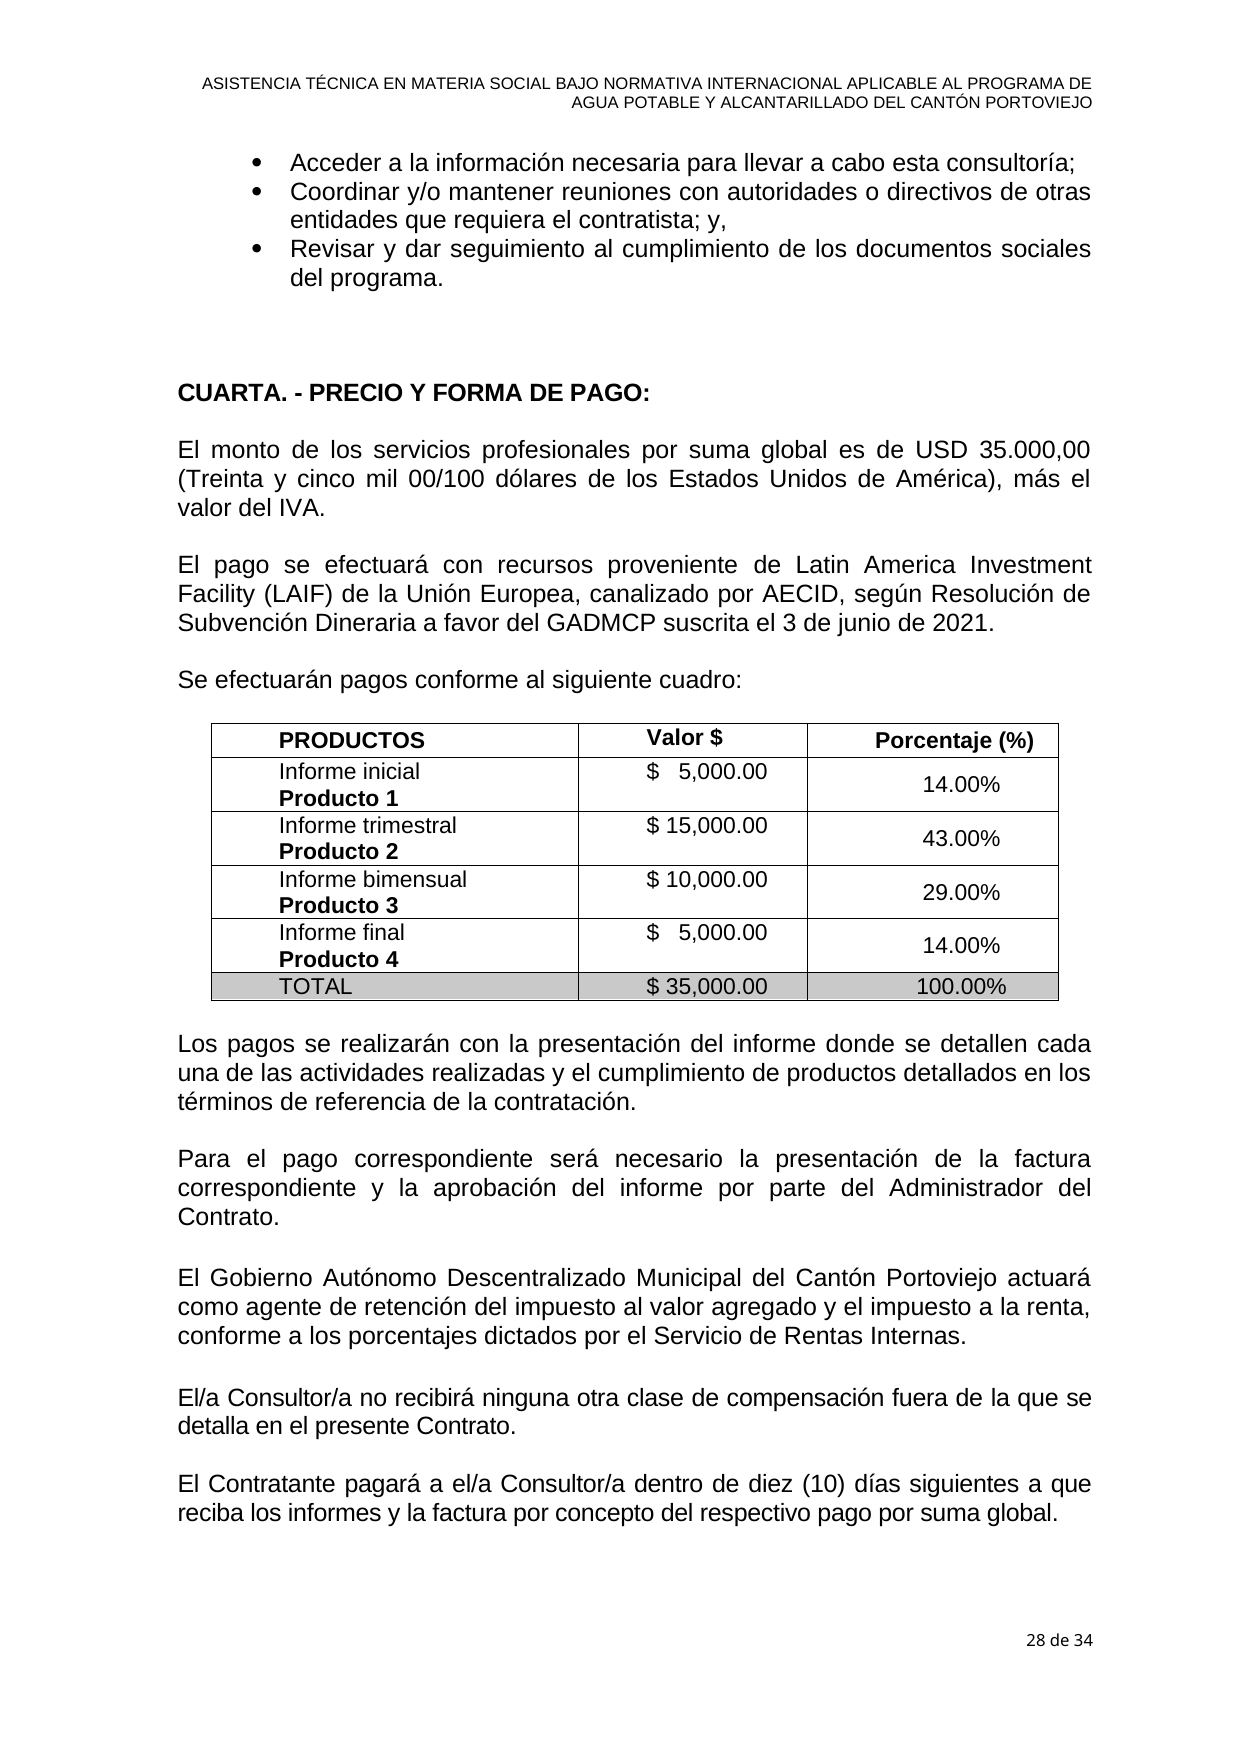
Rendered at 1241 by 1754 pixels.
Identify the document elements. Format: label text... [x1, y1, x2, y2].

table_cell $ 5,000.00 [579, 758, 807, 811]
table_cell $ 35,000.00 [579, 973, 807, 999]
text El monto de los servicios profesionales por suma global es de USD 35.000,00 (Treinta y cinco mil 00/100 dólares de los Estados Unidos de América), más el valor del IVA. [177, 435, 1093, 522]
table_cell 14.00% [808, 919, 1058, 972]
title Acceder a la información necesaria para llevar a cabo esta consultoría; [252, 148, 1093, 176]
table_cell Informe bimensual Producto 3 [212, 866, 578, 918]
text El Gobierno Autónomo Descentralizado Municipal del Cantón Portoviejo actuará como agente de retención del impuesto al valor agregado y el impuesto a la renta, conforme a los porcentajes dictados por el Servicio de Rentas Internas. [177, 1263, 1093, 1350]
table_cell $ 15,000.00 [579, 812, 807, 864]
text El Contratante pagará a el/a Consultor/a dentro de diez (10) días siguientes a que reciba los informes y la factura por concepto del respectivo pago por suma global. [177, 1469, 1093, 1526]
text Para el pago correspondiente será necesario la presentación de la factura correspondiente y la aprobación del informe por parte del Administrador del Contrato. [177, 1144, 1093, 1231]
table_cell $ 10,000.00 [579, 866, 807, 918]
table_cell Informe inicial Producto 1 [212, 758, 578, 811]
table_header Porcentaje (%) [808, 724, 1058, 757]
table_cell 100.00% [808, 973, 1058, 999]
table_cell $ 5,000.00 [579, 919, 807, 972]
table_cell TOTAL [212, 973, 578, 999]
text Se efectuarán pagos conforme al siguiente cuadro: [177, 665, 1093, 694]
table_cell 43.00% [808, 812, 1058, 864]
table_cell Informe trimestral Producto 2 [212, 812, 578, 864]
table_header Valor $ [579, 724, 807, 757]
text El/a Consultor/a no recibirá ninguna otra clase de compensación fuera de la que se detalla en el presente Contrato. [177, 1383, 1093, 1440]
title Revisar y dar seguimiento al cumplimiento de los documentos sociales del programa. [252, 234, 1093, 292]
title Coordinar y/o mantener reuniones con autoridades o directivos de otras entidades que requiera el contratista; y, [252, 176, 1093, 234]
table_header PRODUCTOS [212, 724, 578, 757]
table_cell 29.00% [808, 866, 1058, 918]
text Los pagos se realizarán con la presentación del informe donde se detallen cada una de las actividades realizadas y el cumplimiento de productos detallados en los términos de referencia de la contratación. [177, 1029, 1093, 1116]
text El pago se efectuará con recursos proveniente de Latin America Investment Facility (LAIF) de la Unión Europea, canalizado por AECID, según Resolución de Subvención Dineraria a favor del GADMCP suscrita el 3 de junio de 2021. [177, 550, 1093, 637]
table_cell 14.00% [808, 758, 1058, 811]
text CUARTA. - PRECIO Y FORMA DE PAGO: [177, 378, 1093, 407]
table_cell Informe final Producto 4 [212, 919, 578, 972]
